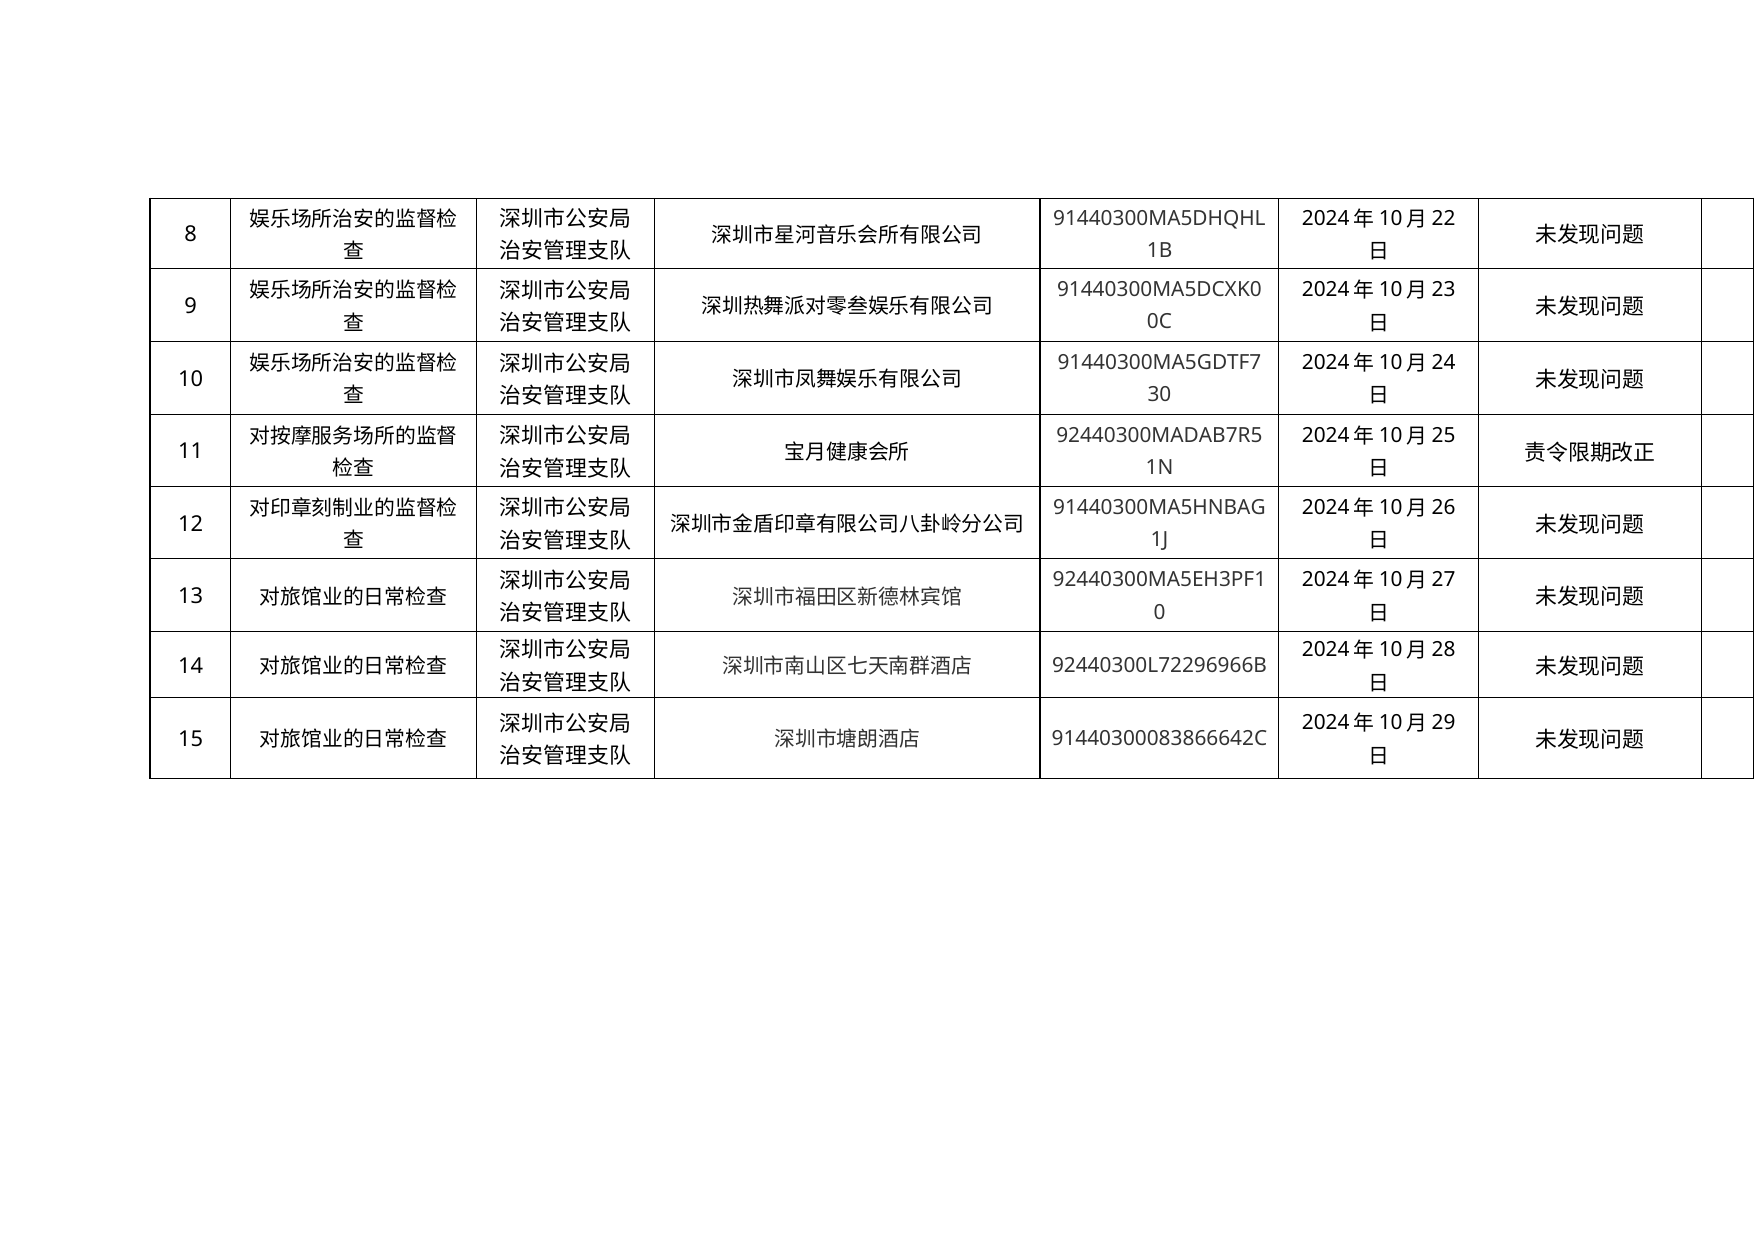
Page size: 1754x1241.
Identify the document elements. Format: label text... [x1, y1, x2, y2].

table_cell [1702, 487, 1753, 558]
table_cell 深圳市公安局 治安管理支队 [477, 487, 654, 558]
table_cell 未发现问题 [1479, 632, 1701, 697]
table_cell 深圳市南山区七天南群酒店 [655, 632, 1039, 697]
table_cell 深圳市凤舞娱乐有限公司 [655, 342, 1039, 413]
table_cell [1702, 415, 1753, 486]
table_cell 深圳市公安局 治安管理支队 [477, 199, 654, 268]
table_cell 未发现问题 [1479, 269, 1701, 341]
table_cell 92440300MADAB7R51N [1041, 415, 1278, 486]
table_cell 2024年10月27日 [1279, 559, 1478, 631]
table_cell 对旅馆业的日常检查 [231, 559, 476, 631]
table_cell 91440300MA5DHQHL1B [1041, 199, 1278, 268]
table_cell 未发现问题 [1479, 559, 1701, 631]
table_cell 娱乐场所治安的监督检查 [231, 342, 476, 413]
table_cell 深圳市公安局 治安管理支队 [477, 269, 654, 341]
table_cell 91440300083866642C [1041, 698, 1278, 778]
table_cell 未发现问题 [1479, 698, 1701, 778]
table_cell [1702, 698, 1753, 778]
table_cell 深圳市公安局 治安管理支队 [477, 415, 654, 486]
table_cell 深圳市星河音乐会所有限公司 [655, 199, 1039, 268]
table_cell 对旅馆业的日常检查 [231, 632, 476, 697]
table_cell 未发现问题 [1479, 199, 1701, 268]
table_cell 对旅馆业的日常检查 [231, 698, 476, 778]
table_cell 13 [151, 559, 230, 631]
table_cell 2024年10月29日 [1279, 698, 1478, 778]
table_cell 深圳热舞派对零叁娱乐有限公司 [655, 269, 1039, 341]
table_cell 91440300MA5GDTF730 [1041, 342, 1278, 413]
table_cell 10 [151, 342, 230, 413]
table_cell 92440300MA5EH3PF10 [1041, 559, 1278, 631]
table_cell 8 [151, 199, 230, 268]
table_cell 责令限期改正 [1479, 415, 1701, 486]
table_cell 2024年10月24日 [1279, 342, 1478, 413]
table_cell 未发现问题 [1479, 342, 1701, 413]
table_cell 2024年10月26日 [1279, 487, 1478, 558]
table_cell 91440300MA5DCXK00C [1041, 269, 1278, 341]
table_cell 2024年10月25日 [1279, 415, 1478, 486]
table_cell 深圳市公安局 治安管理支队 [477, 559, 654, 631]
table_cell [1702, 342, 1753, 413]
table_cell [1702, 559, 1753, 631]
table_cell 娱乐场所治安的监督检查 [231, 269, 476, 341]
table_cell 12 [151, 487, 230, 558]
table_cell [1702, 632, 1753, 697]
table_cell 深圳市金盾印章有限公司八卦岭分公司 [655, 487, 1039, 558]
table_cell 深圳市塘朗酒店 [655, 698, 1039, 778]
table_cell 92440300L72296966B [1041, 632, 1278, 697]
table_cell 娱乐场所治安的监督检查 [231, 199, 476, 268]
table_cell 2024年10月22日 [1279, 199, 1478, 268]
table_cell 未发现问题 [1479, 487, 1701, 558]
table_cell 11 [151, 415, 230, 486]
table_cell 深圳市公安局 治安管理支队 [477, 342, 654, 413]
table_cell 深圳市公安局 治安管理支队 [477, 632, 654, 697]
table_cell 对印章刻制业的监督检查 [231, 487, 476, 558]
table_cell 2024年10月28日 [1279, 632, 1478, 697]
table_cell 深圳市福田区新德林宾馆 [655, 559, 1039, 631]
table_cell 2024年10月23日 [1279, 269, 1478, 341]
table_cell 14 [151, 632, 230, 697]
table_cell 宝月健康会所 [655, 415, 1039, 486]
table_cell 深圳市公安局 治安管理支队 [477, 698, 654, 778]
table_cell [1702, 269, 1753, 341]
table_cell 15 [151, 698, 230, 778]
table_cell 对按摩服务场所的监督检查 [231, 415, 476, 486]
table_cell [1702, 199, 1753, 268]
table_cell 9 [151, 269, 230, 341]
table_cell 91440300MA5HNBAG1J [1041, 487, 1278, 558]
